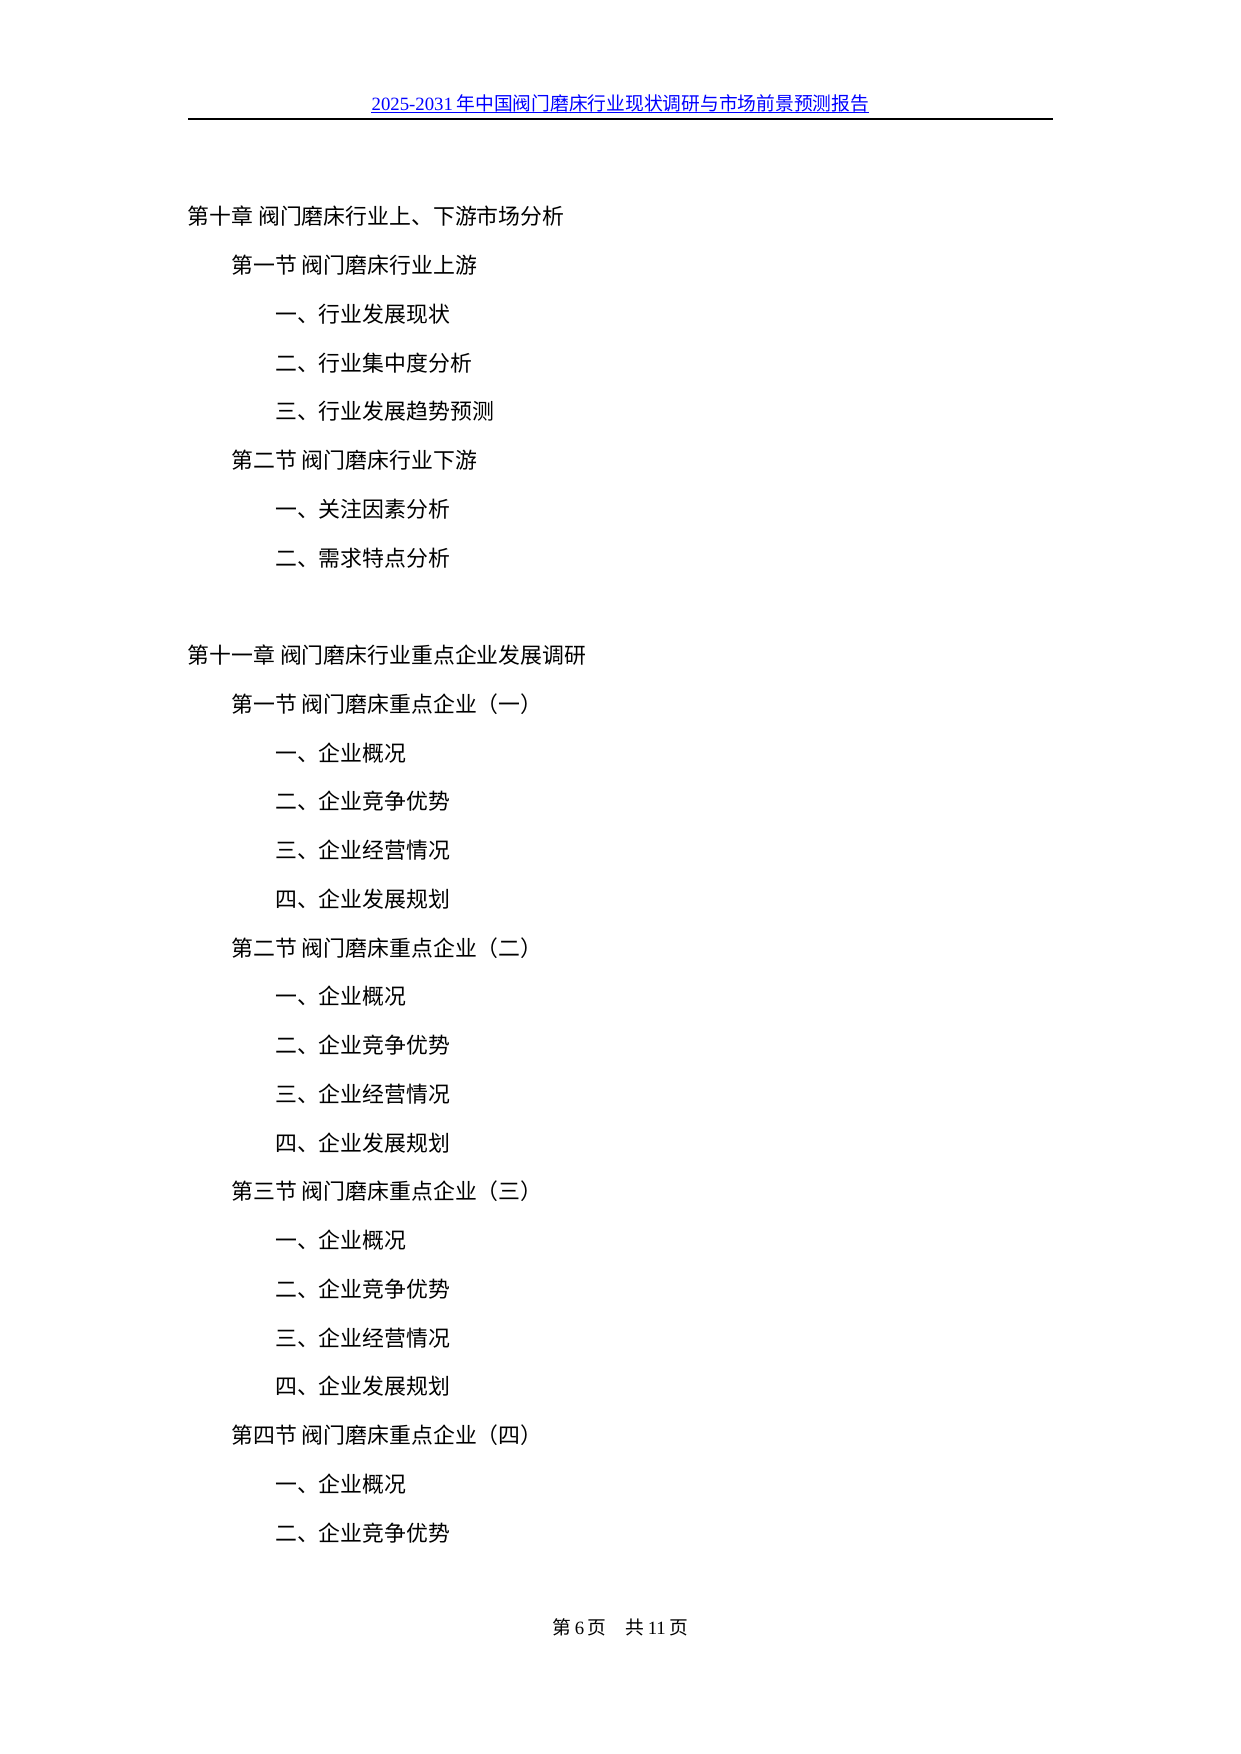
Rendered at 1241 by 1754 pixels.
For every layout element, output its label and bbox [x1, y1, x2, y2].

text [187, 150, 1053, 1548]
